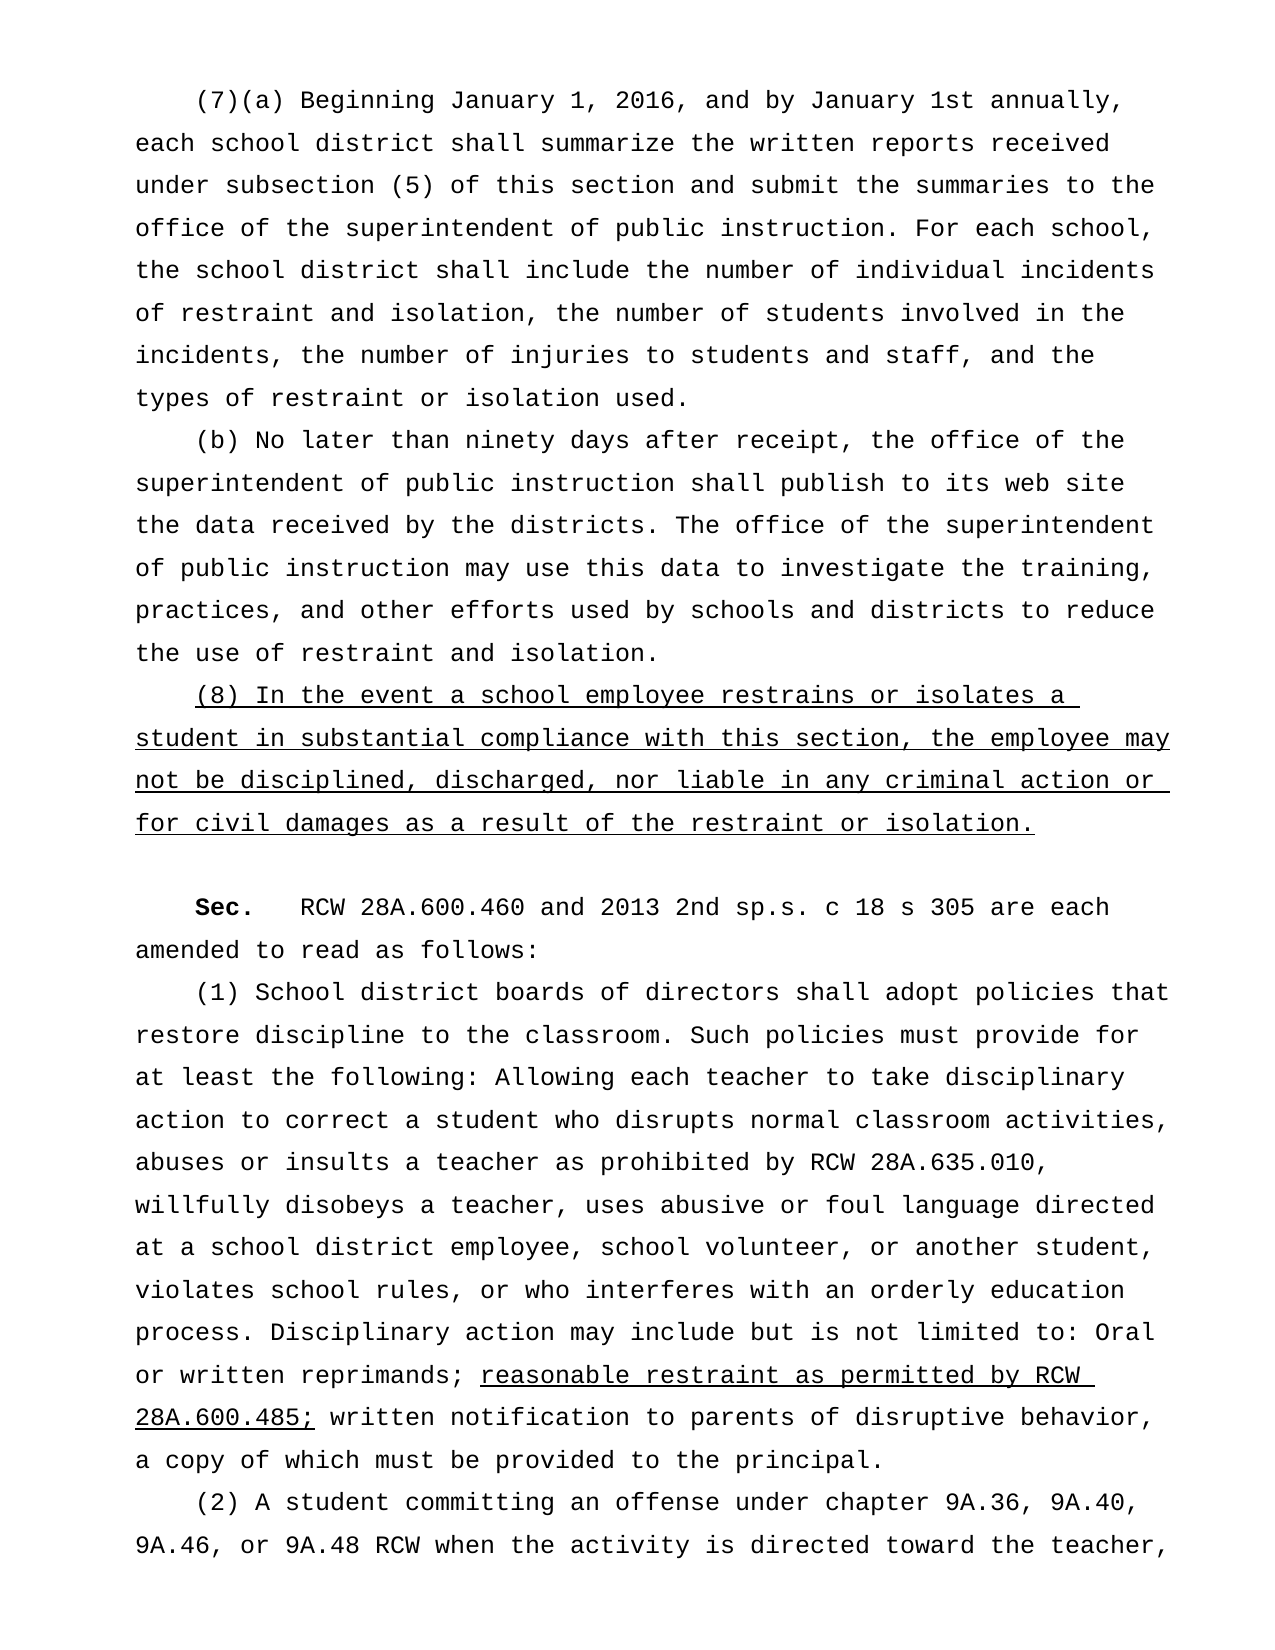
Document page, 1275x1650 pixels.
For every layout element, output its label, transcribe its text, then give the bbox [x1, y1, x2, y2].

text (1) School district boards of directors shall adopt policies that restore discipline to the classroom. Such policies must provide for at least the following: Allowing each teacher to take disciplinary action to correct a student who disrupts normal classroom activities, abuses or insults a teacher as prohibited by RCW 28A.635.010, willfully disobeys a teacher, uses abusive or foul language directed at a school district employee, school volunteer, or another student, violates school rules, or who interferes with an orderly education process. Disciplinary action may include but is not limited to: Oral or written reprimands; reasonable restraint as permitted by RCW 28A.600.485; written notification to parents of disruptive behavior, a copy of which must be provided to the principal. [135, 967, 1170, 1477]
text (8) In the event a school employee restrains or isolates a student in substantial compliance with this section, the employee may not be disciplined, discharged, nor liable in any criminal action or for civil damages as a result of the restraint or isolation. [135, 670, 1170, 749]
text Sec. RCW 28A.600.460 and 2013 2nd sp.s. c 18 s 305 are each amended to read as follows: [135, 882, 1170, 967]
text (7)(a) Beginning January 1, 2016, and by January 1st annually, each school district shall summarize the written reports received under subsection (5) of this section and submit the summaries to the office of the superintendent of public instruction. For each school, the school district shall include the number of individual incidents of restraint and isolation, the number of students involved in the incidents, the number of injuries to students and staff, and the types of restraint or isolation used. [135, 75, 1170, 415]
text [135, 1477, 1170, 1562]
text (b) No later than ninety days after receipt, the office of the superintendent of public instruction shall publish to its web site the data received by the districts. The office of the superintendent of public instruction may use this data to investigate the training, practices, and other efforts used by schools and districts to reduce the use of restraint and isolation. [135, 415, 1170, 670]
text (8) In the event a school employee restrains or isolates a student in substantial compliance with this section, the employee may not be disciplined, discharged, nor liable in any criminal action or for civil damages as a result of the restraint or isolation. [135, 793, 1170, 840]
text (8) In the event a school employee restrains or isolates a student in substantial compliance with this section, the employee may not be disciplined, discharged, nor liable in any criminal action or for civil damages as a result of the restraint or isolation. [135, 750, 1170, 791]
